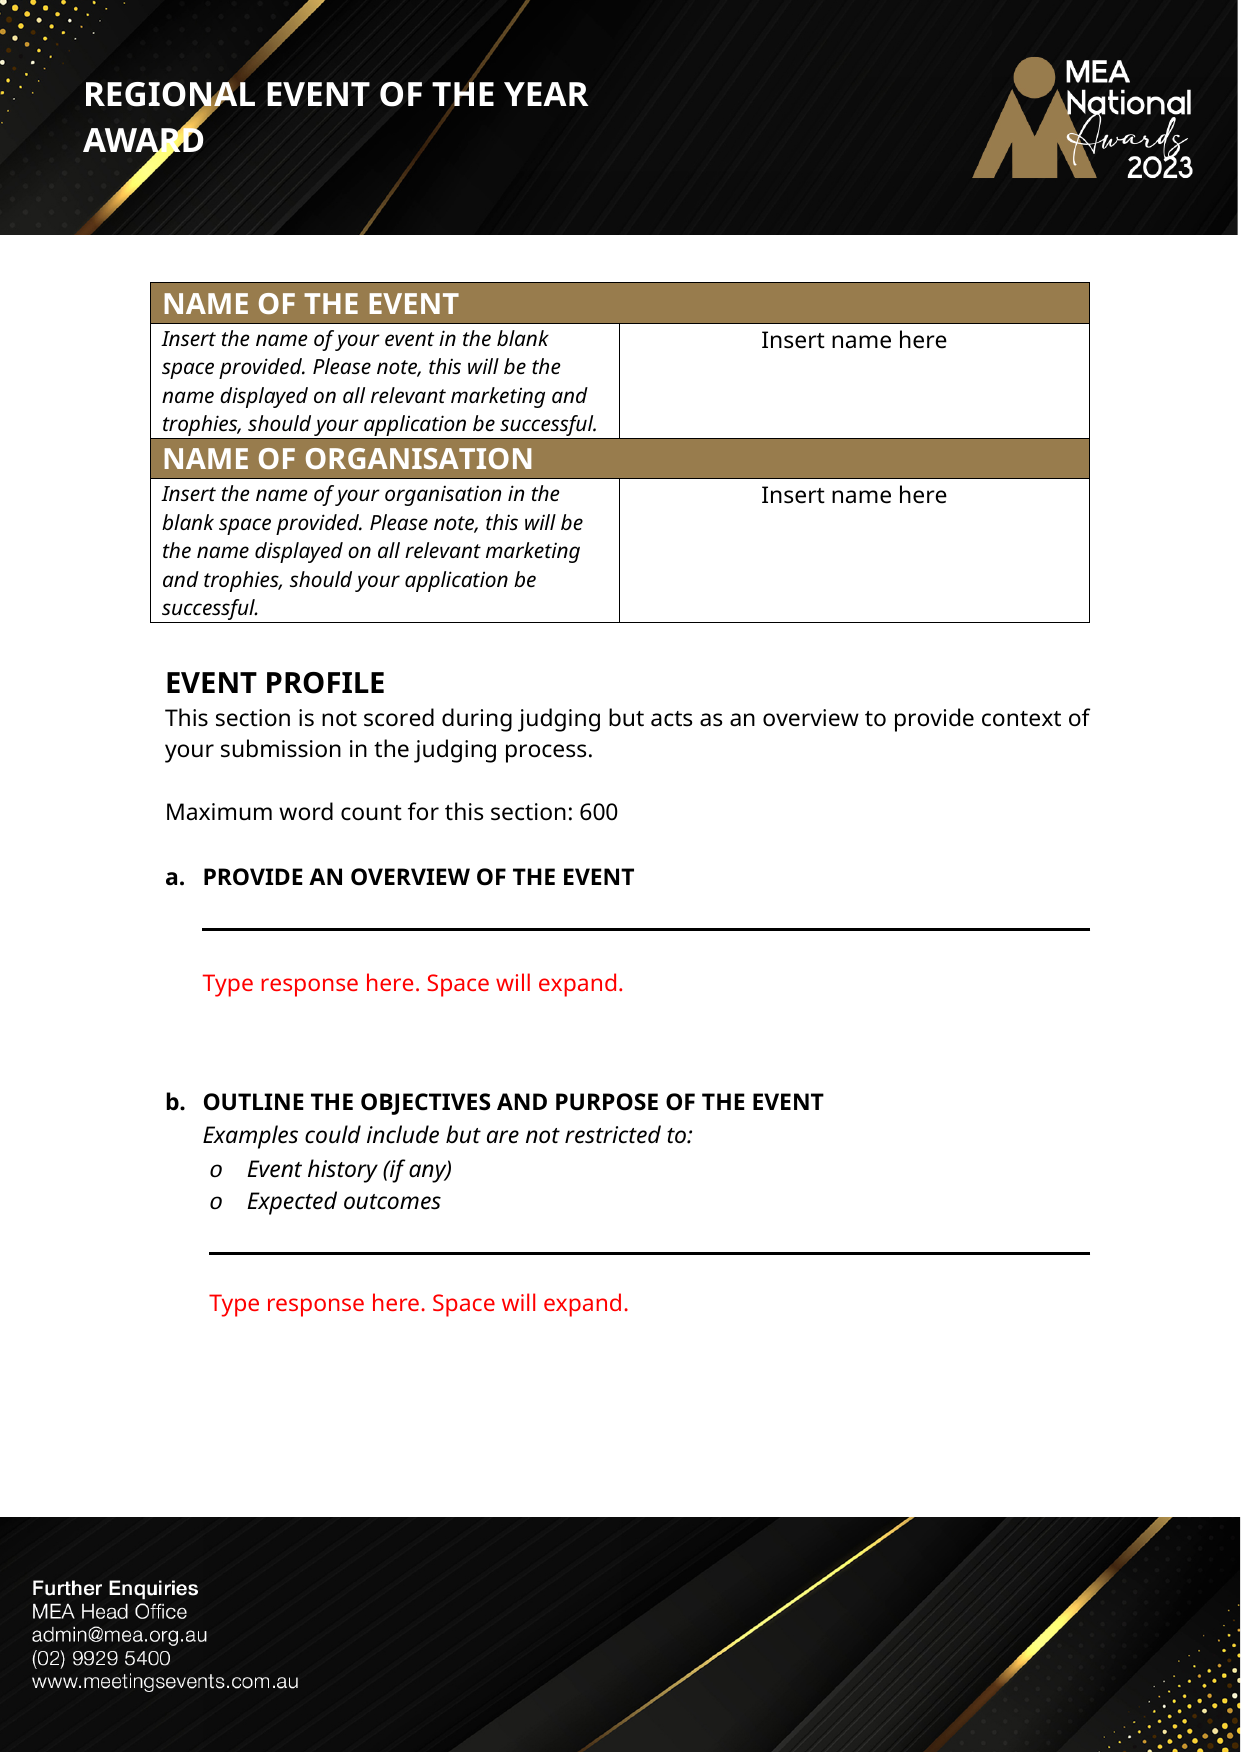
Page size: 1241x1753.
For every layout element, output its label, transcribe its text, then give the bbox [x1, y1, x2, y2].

table_cell Insert the name of your organisation in the blank space provided. Please note, this will be the name displayed on all relevant marketing and trophies, should your application be successful. [151, 479, 619, 622]
table_cell Insert name here [620, 324, 1089, 438]
list OUTLINE THE OBJECTIVES AND PURPOSE OF THE EVENT [165, 1086, 1090, 1117]
list PROVIDE AN OVERVIEW OF THE EVENT [165, 861, 1090, 892]
picture [0, 1517, 1241, 1752]
text This section is not scored during judging but acts as an overview to provide context of your submission in the judging process. [165, 702, 1090, 764]
table_cell Insert name here [620, 479, 1089, 622]
table_cell Insert the name of your event in the blank space provided. Please note, this will be the name displayed on all relevant marketing and trophies, should your application be successful. [151, 324, 619, 438]
list Event history (if any) [209, 1153, 1090, 1184]
text Maximum word count for this section: 600 [150, 796, 1090, 827]
text EVENT PROFILE [165, 662, 1090, 702]
table_cell NAME OF ORGANISATION [151, 439, 1089, 478]
picture [0, 0, 1238, 235]
list Expected outcomes [209, 1184, 1090, 1216]
list Examples could include but are not restricted to: [202, 1119, 1090, 1151]
table_header NAME OF THE EVENT [151, 283, 1089, 323]
text Type response here. Space will expand. [150, 1286, 1090, 1318]
list Type response here. Space will expand. [202, 967, 1090, 998]
